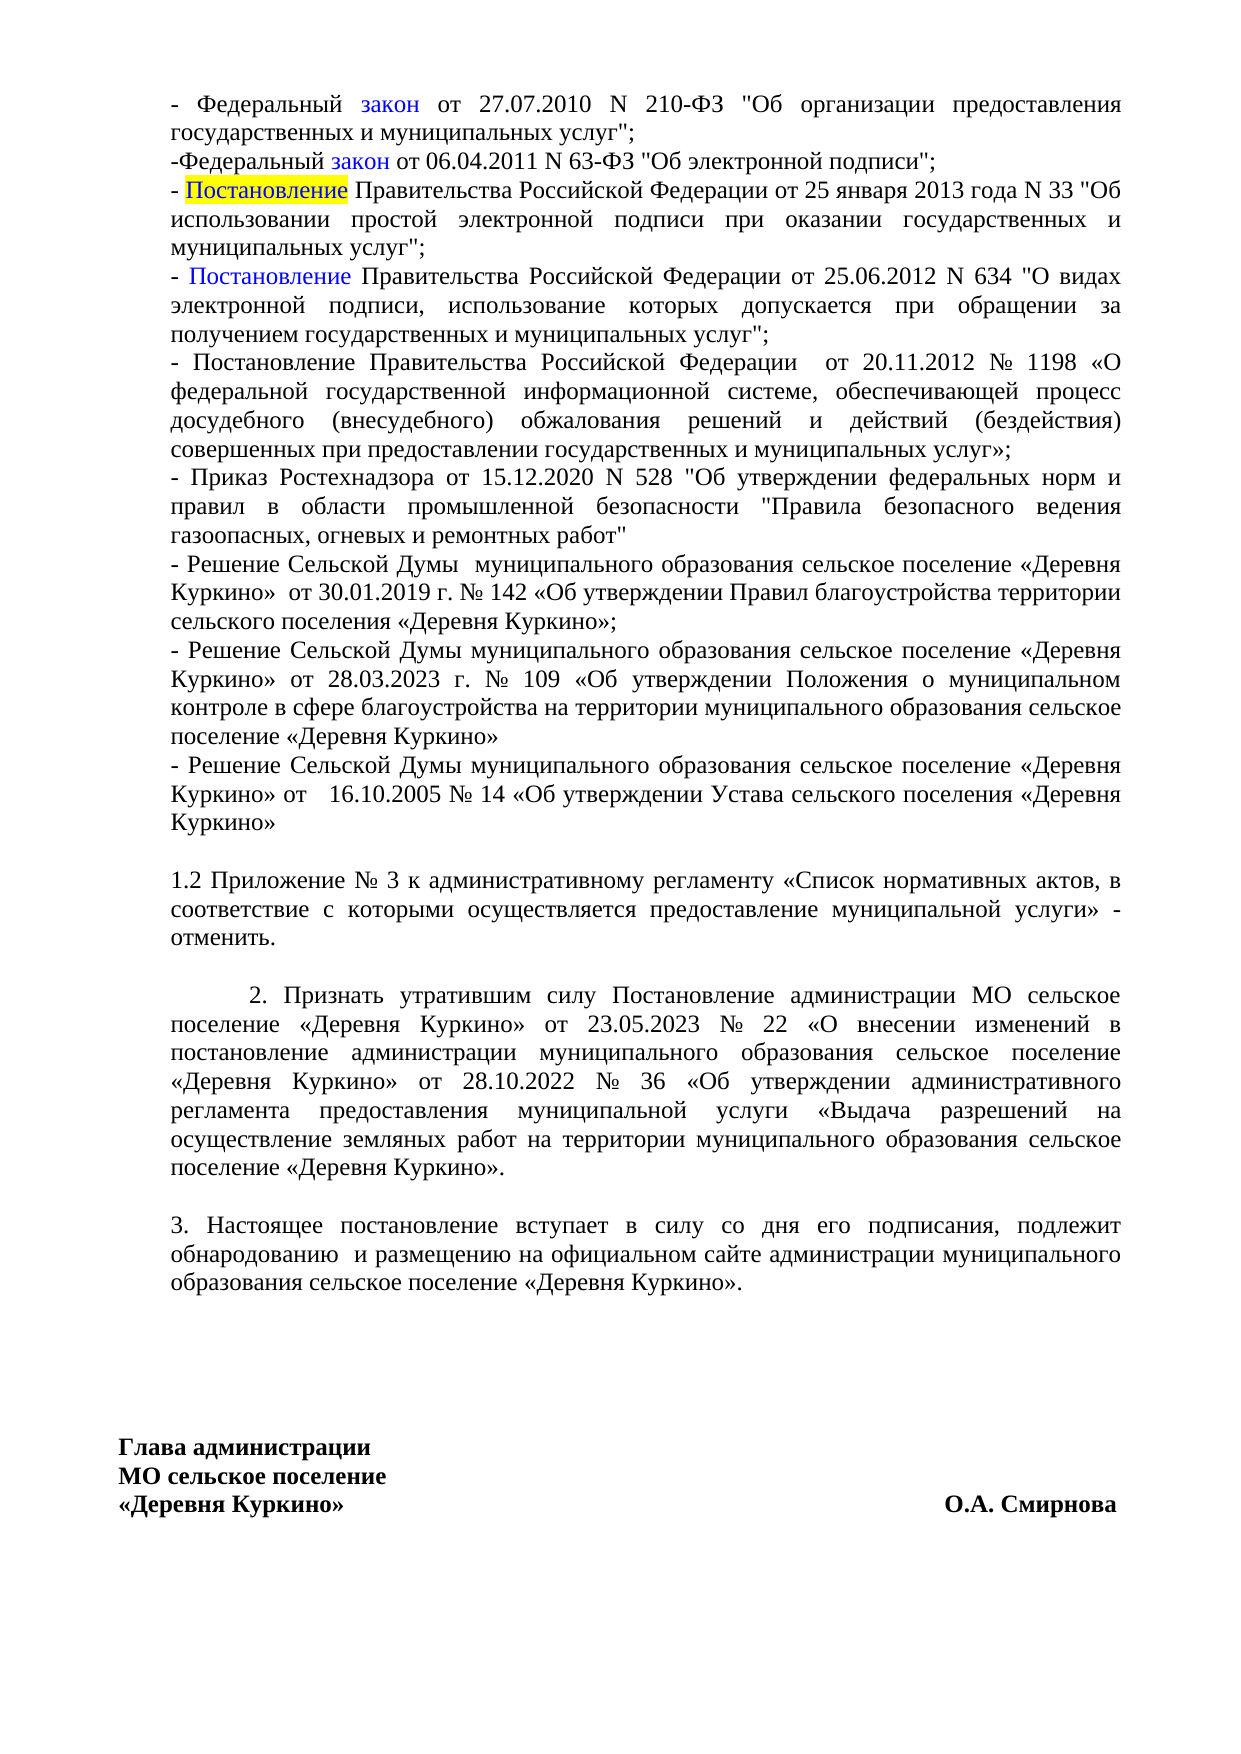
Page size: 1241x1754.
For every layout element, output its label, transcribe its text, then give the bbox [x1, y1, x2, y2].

text - Федеральный закон от 27.07.2010 N 210-ФЗ "Об организации предоставления государственных и муниципальных услуг"; [170, 89, 1122, 146]
text - Постановление Правительства Российской Федерации от 25 января 2013 года N 33 "Об использовании простой электронной подписи при оказании государственных и муниципальных услуг"; [170, 175, 1122, 261]
text - Решение Сельской Думы муниципального образования сельское поселение «Деревня Куркино» от 30.01.2019 г. № 142 «Об утверждении Правил благоустройства территории сельского поселения «Деревня Куркино»; [170, 549, 1122, 635]
text 1.2 Приложение № 3 к административному регламенту «Список нормативных актов, в соответствие с которыми осуществляется предоставление муниципальной услуги» - отменить. [170, 865, 1122, 951]
text Глава администрации [118, 1432, 1122, 1461]
text 3. Настоящее постановление вступает в силу со дня его подписания, подлежит обнародованию и размещению на официальном сайте администрации муниципального образования сельское поселение «Деревня Куркино». [170, 1210, 1122, 1296]
text - Решение Сельской Думы муниципального образования сельское поселение «Деревня Куркино» от 16.10.2005 № 14 «Об утверждении Устава сельского поселения «Деревня Куркино» [170, 750, 1122, 836]
text - Решение Сельской Думы муниципального образования сельское поселение «Деревня Куркино» от 28.03.2023 г. № 109 «Об утверждении Положения о муниципальном контроле в сфере благоустройства на территории муниципального образования сельское поселение «Деревня Куркино» [170, 635, 1122, 750]
text -Федеральный закон от 06.04.2011 N 63-ФЗ "Об электронной подписи"; [170, 146, 1122, 175]
text 2. Признать утратившим силу Постановление администрации МО сельское поселение «Деревня Куркино» от 23.05.2023 № 22 «О внесении изменений в постановление администрации муниципального образования сельское поселение «Деревня Куркино» от 28.10.2022 № 36 «Об утверждении административного регламента предоставления муниципальной услуги «Выдача разрешений на осуществление земляных работ на территории муниципального образования сельское поселение «Деревня Куркино». [170, 980, 1122, 1181]
text МО сельское поселение [118, 1461, 1122, 1489]
text - Постановление Правительства Российской Федерации от 25.06.2012 N 634 "О видах электронной подписи, использование которых допускается при обращении за получением государственных и муниципальных услуг"; [170, 261, 1122, 347]
text - Постановление Правительства Российской Федерации от 20.11.2012 № 1198 «О федеральной государственной информационной системе, обеспечивающей процесс досудебного (внесудебного) обжалования решений и действий (бездействия) совершенных при предоставлении государственных и муниципальных услуг»; [170, 347, 1122, 462]
text «Деревня Куркино» О.А. Смирнова [118, 1489, 1122, 1518]
text - Приказ Ростехнадзора от 15.12.2020 N 528 "Об утверждении федеральных норм и правил в области промышленной безопасности "Правила безопасного ведения газоопасных, огневых и ремонтных работ" [170, 462, 1122, 549]
